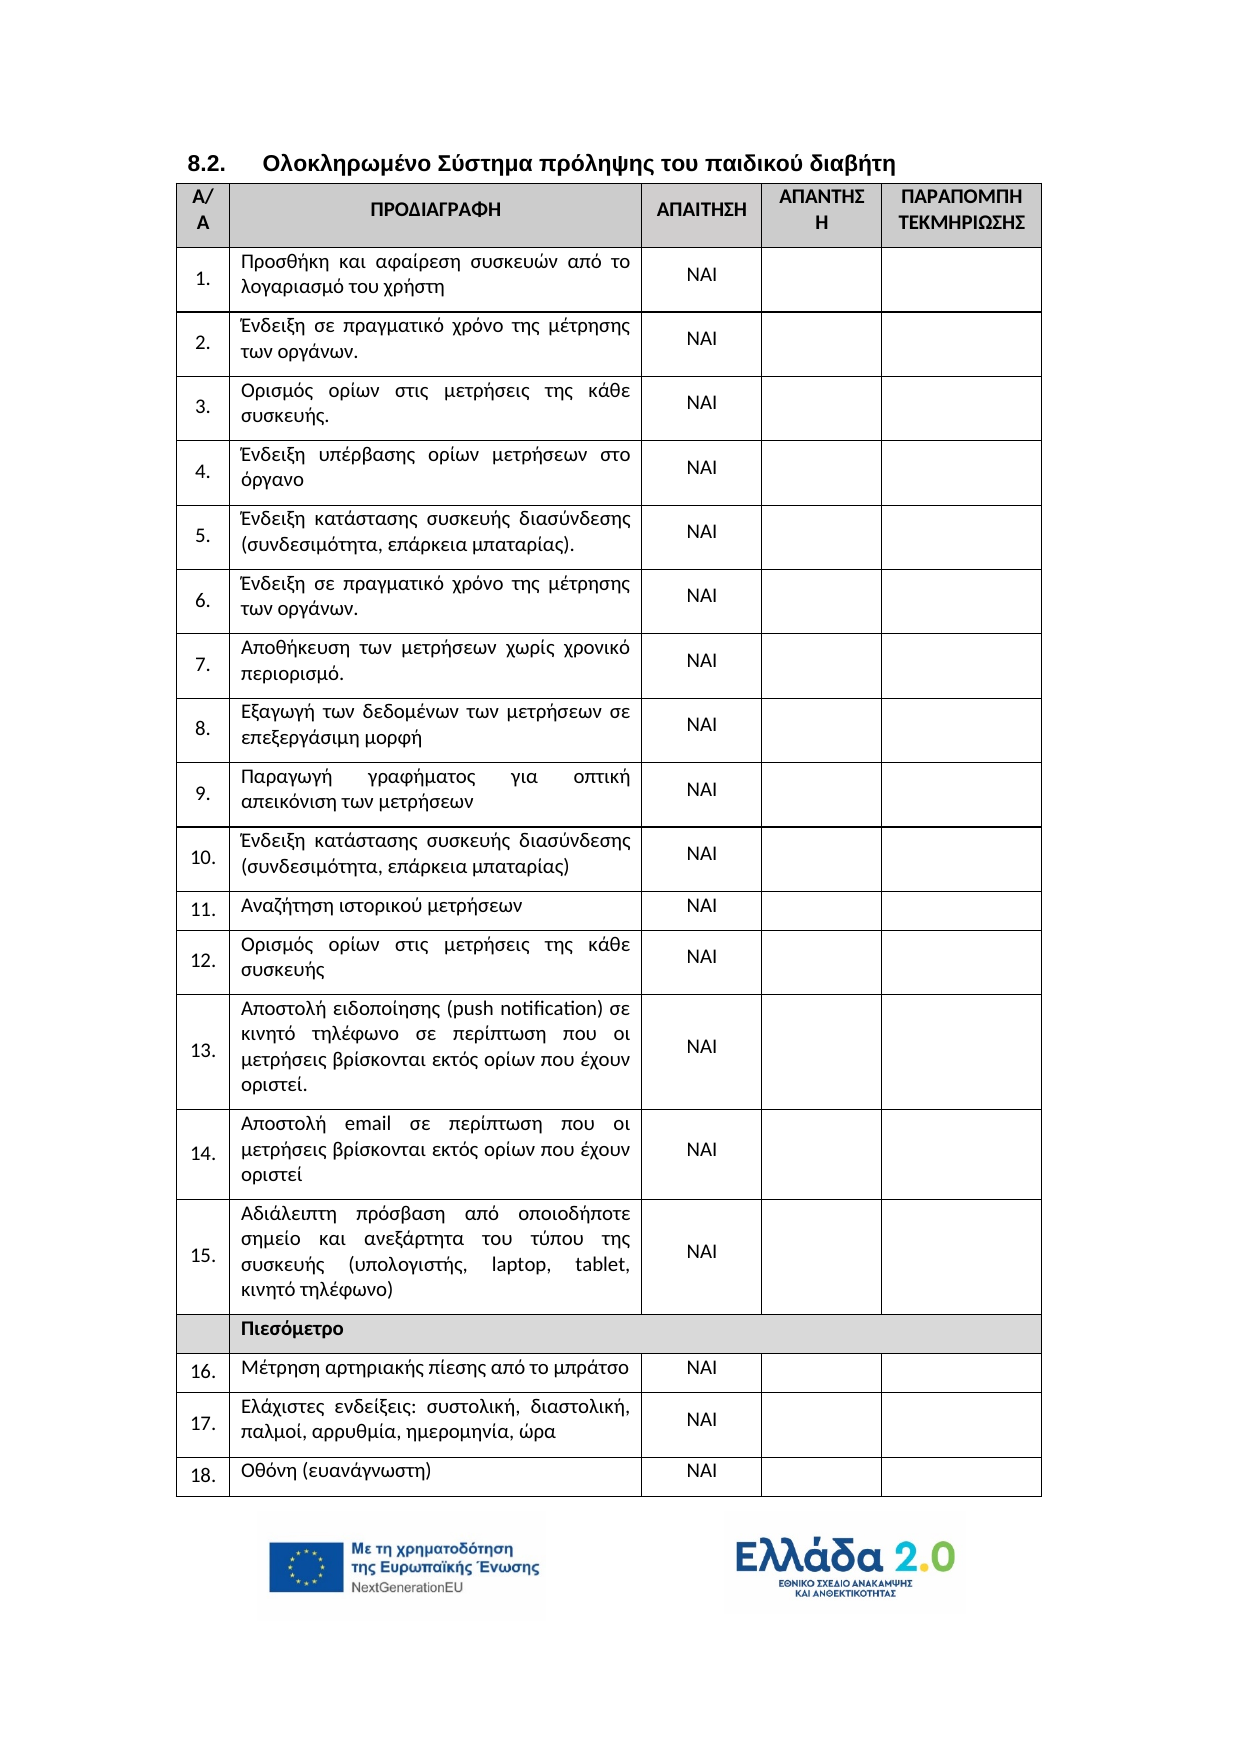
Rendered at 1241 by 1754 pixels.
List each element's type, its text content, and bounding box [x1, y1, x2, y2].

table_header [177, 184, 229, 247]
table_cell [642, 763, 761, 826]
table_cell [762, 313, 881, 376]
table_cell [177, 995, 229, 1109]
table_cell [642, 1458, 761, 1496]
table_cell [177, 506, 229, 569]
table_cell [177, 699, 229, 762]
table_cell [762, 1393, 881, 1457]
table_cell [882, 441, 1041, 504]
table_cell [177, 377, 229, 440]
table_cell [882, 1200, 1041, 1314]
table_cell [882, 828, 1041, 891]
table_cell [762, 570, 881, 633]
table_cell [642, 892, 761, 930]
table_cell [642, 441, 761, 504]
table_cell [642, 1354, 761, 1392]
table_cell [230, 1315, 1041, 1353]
subtitle Ολοκληρωμένο Σύστημα πρόληψης του παιδικού διαβήτη [187, 150, 1053, 176]
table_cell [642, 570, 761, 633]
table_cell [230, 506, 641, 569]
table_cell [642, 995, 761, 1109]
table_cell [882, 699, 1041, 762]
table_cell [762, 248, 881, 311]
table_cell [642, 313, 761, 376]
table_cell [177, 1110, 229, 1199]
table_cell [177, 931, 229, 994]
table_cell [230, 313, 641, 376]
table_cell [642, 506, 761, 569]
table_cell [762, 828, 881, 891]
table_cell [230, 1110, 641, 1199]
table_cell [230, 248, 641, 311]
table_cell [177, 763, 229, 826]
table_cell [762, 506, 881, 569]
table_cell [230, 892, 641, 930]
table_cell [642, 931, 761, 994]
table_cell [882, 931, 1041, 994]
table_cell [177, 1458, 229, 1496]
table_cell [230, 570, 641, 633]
picture [256, 1511, 546, 1621]
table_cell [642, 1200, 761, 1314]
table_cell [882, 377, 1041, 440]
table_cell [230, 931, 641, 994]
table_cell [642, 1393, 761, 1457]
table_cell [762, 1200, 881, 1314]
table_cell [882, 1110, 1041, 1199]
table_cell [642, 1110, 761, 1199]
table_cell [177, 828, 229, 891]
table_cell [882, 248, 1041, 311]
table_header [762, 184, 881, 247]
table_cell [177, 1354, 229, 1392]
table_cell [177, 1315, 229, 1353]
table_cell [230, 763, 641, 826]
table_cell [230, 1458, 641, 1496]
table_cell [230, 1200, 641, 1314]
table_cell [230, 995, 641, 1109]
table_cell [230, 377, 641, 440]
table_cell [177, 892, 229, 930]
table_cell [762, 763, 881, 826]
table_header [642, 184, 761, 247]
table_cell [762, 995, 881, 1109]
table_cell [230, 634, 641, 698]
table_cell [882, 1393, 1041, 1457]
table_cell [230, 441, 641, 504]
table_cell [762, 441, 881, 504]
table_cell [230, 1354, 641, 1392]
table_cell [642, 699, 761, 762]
picture [724, 1511, 967, 1614]
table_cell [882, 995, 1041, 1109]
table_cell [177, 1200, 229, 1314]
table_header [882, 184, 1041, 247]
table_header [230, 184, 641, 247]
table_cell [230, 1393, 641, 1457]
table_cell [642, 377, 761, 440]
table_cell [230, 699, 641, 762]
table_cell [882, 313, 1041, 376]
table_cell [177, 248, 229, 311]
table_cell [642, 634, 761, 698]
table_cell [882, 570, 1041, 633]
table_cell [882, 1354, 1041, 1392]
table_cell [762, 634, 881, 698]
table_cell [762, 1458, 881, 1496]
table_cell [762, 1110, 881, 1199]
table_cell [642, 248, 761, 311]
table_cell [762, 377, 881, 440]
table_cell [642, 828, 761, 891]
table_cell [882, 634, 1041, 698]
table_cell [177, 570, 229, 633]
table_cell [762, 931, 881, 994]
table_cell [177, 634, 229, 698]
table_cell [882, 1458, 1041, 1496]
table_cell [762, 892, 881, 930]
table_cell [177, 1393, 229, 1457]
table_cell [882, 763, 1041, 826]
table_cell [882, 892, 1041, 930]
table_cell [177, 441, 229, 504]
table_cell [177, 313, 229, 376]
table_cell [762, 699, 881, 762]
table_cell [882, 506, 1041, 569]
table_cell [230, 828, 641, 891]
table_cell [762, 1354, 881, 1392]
